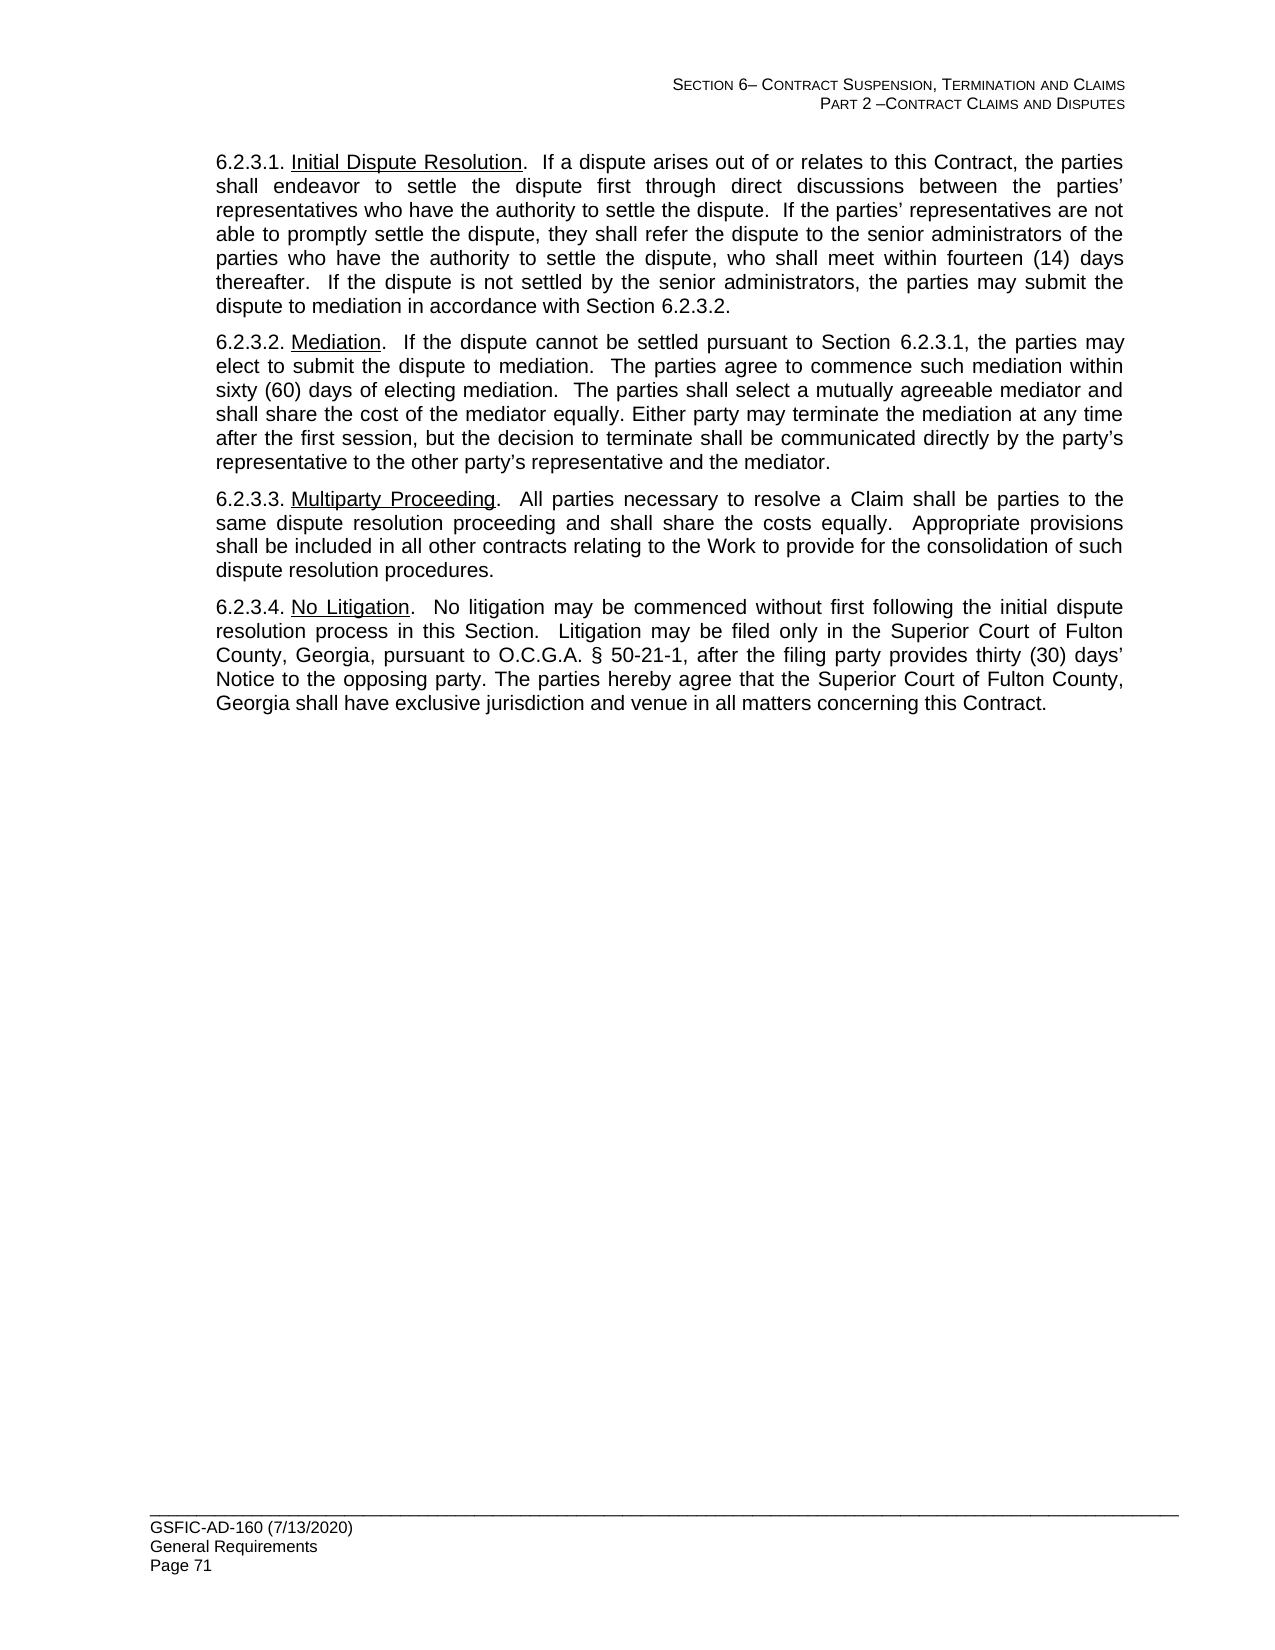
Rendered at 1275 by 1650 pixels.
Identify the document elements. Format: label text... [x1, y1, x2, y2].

subtitle Mediation. If the dispute cannot be settled pursuant to Section 6.2.3.1, the parties may elect to submit the dispute to mediation. The parties agree to commence such mediation within sixty (60) days of electing mediation. The parties shall select a mutually agreeable mediator and shall share the cost of the mediator equally. Either party may terminate the mediation at any time after the first session, but the decision to terminate shall be communicated directly by the party’s representative to the other party’s representative and the mediator. [216, 330, 1125, 474]
subtitle Initial Dispute Resolution. If a dispute arises out of or relates to this Contract, the parties shall endeavor to settle the dispute first through direct discussions between the parties’ representatives who have the authority to settle the dispute. If the parties’ representatives are not able to promptly settle the dispute, they shall refer the dispute to the senior administrators of the parties who have the authority to settle the dispute, who shall meet within fourteen (14) days thereafter. If the dispute is not settled by the senior administrators, the parties may submit the dispute to mediation in accordance with Section 6.2.3.2. [216, 150, 1125, 318]
subtitle No Litigation. No litigation may be commenced without first following the initial dispute resolution process in this Section. Litigation may be filed only in the Superior Court of Fulton County, Georgia, pursuant to O.C.G.A. § 50-21-1, after the filing party provides thirty (30) days’ Notice to the opposing party. The parties hereby agree that the Superior Court of Fulton County, Georgia shall have exclusive jurisdiction and venue in all matters concerning this Contract. [216, 595, 1125, 714]
subtitle Multiparty Proceeding. All parties necessary to resolve a Claim shall be parties to the same dispute resolution proceeding and shall share the costs equally. Appropriate provisions shall be included in all other contracts relating to the Work to provide for the consolidation of such dispute resolution procedures. [216, 486, 1125, 582]
